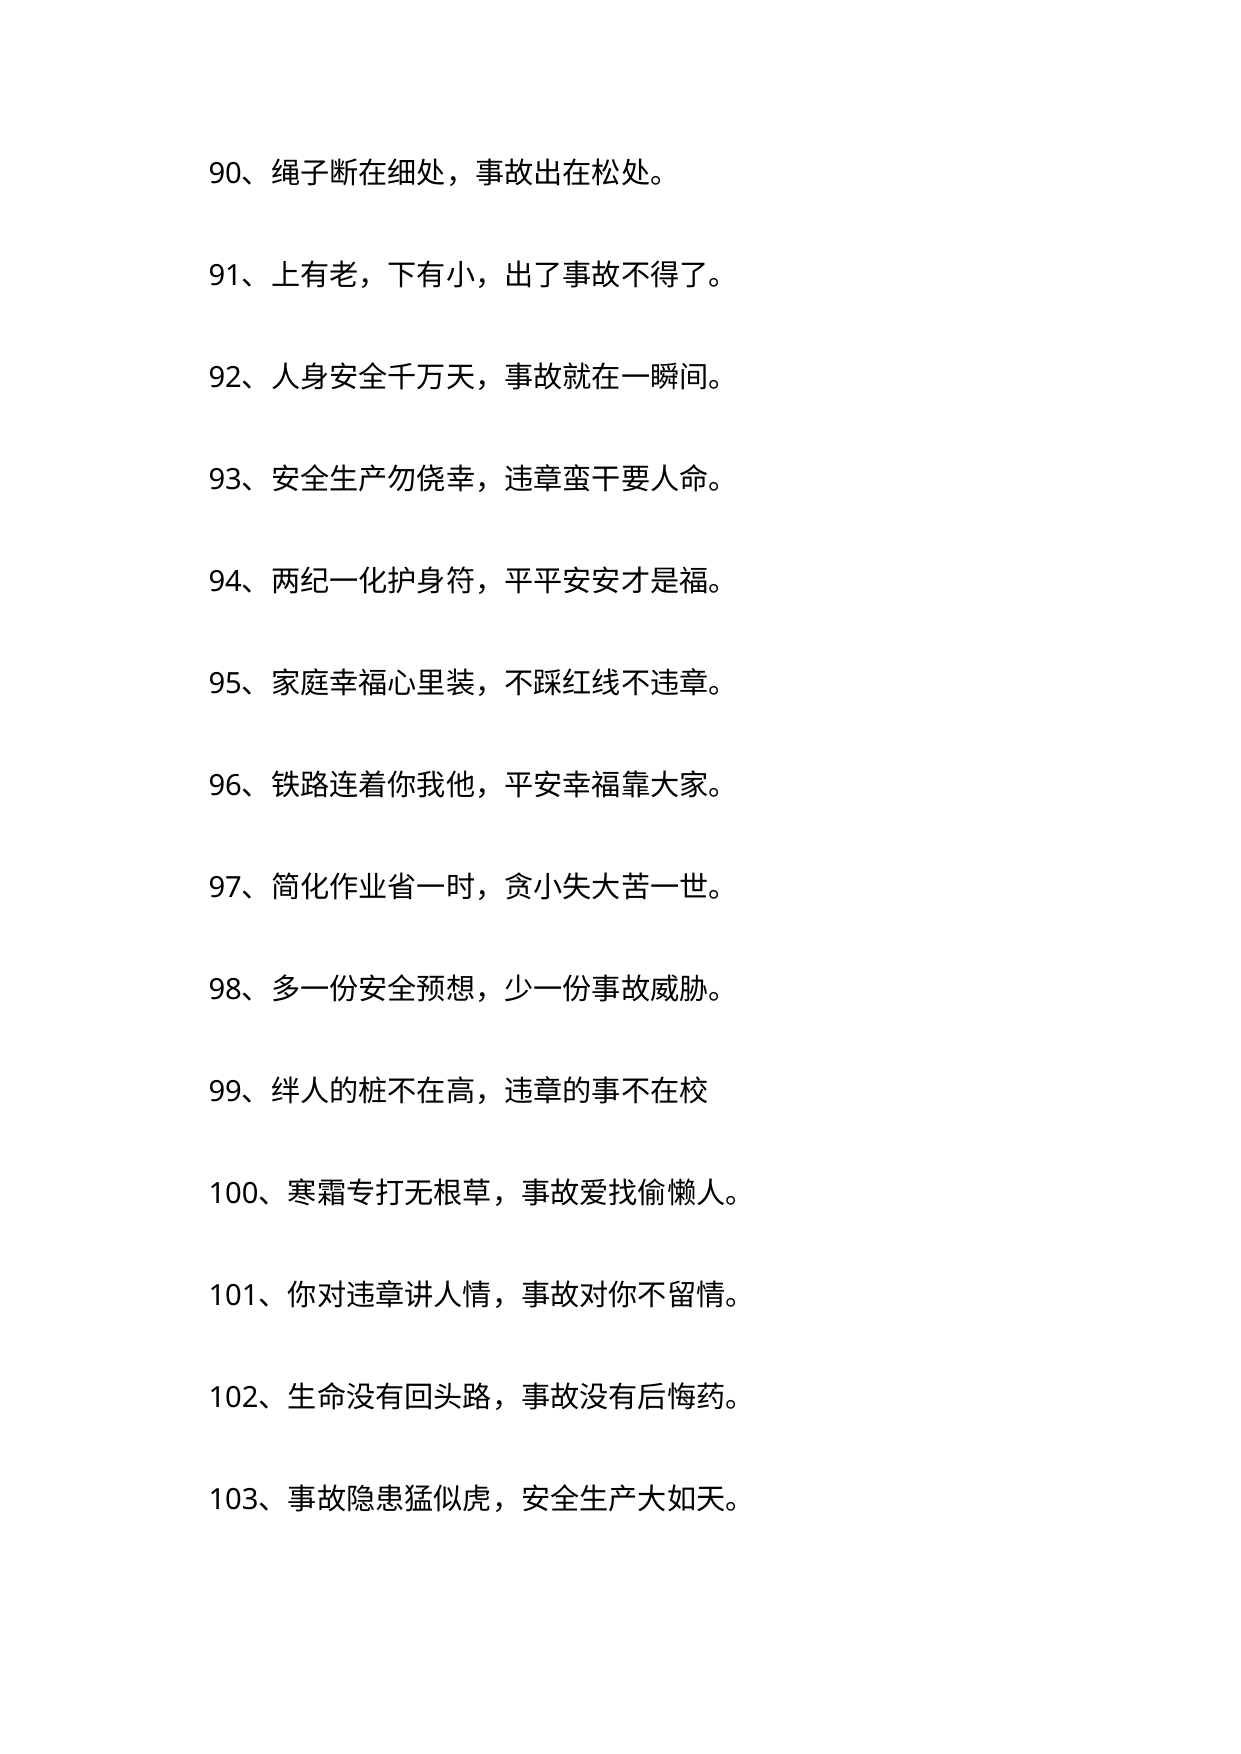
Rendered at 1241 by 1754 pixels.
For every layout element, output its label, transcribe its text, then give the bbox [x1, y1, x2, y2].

text 94、两纪一化护身符，平平安安才是福。 [150, 558, 1090, 600]
text 96、铁路连着你我他，平安幸福靠大家。 [150, 762, 1090, 804]
text 93、安全生产勿侥幸，违章蛮干要人命。 [150, 456, 1090, 498]
text 97、简化作业省一时，贪小失大苦一世。 [150, 864, 1090, 906]
text 90、绳子断在细处，事故出在松处。 [150, 150, 1090, 192]
text 102、生命没有回头路，事故没有后悔药。 [150, 1374, 1090, 1416]
text 98、多一份安全预想，少一份事故威胁。 [150, 966, 1090, 1008]
text 100、寒霜专打无根草，事故爱找偷懒人。 [150, 1170, 1090, 1212]
text 103、事故隐患猛似虎，安全生产大如天。 [150, 1476, 1090, 1518]
text 92、人身安全千万天，事故就在一瞬间。 [150, 354, 1090, 396]
text 95、家庭幸福心里装，不踩红线不违章。 [150, 660, 1090, 702]
text 99、绊人的桩不在高，违章的事不在校 [150, 1068, 1090, 1110]
text 101、你对违章讲人情，事故对你不留情。 [150, 1272, 1090, 1314]
text 91、上有老，下有小，出了事故不得了。 [150, 252, 1090, 294]
